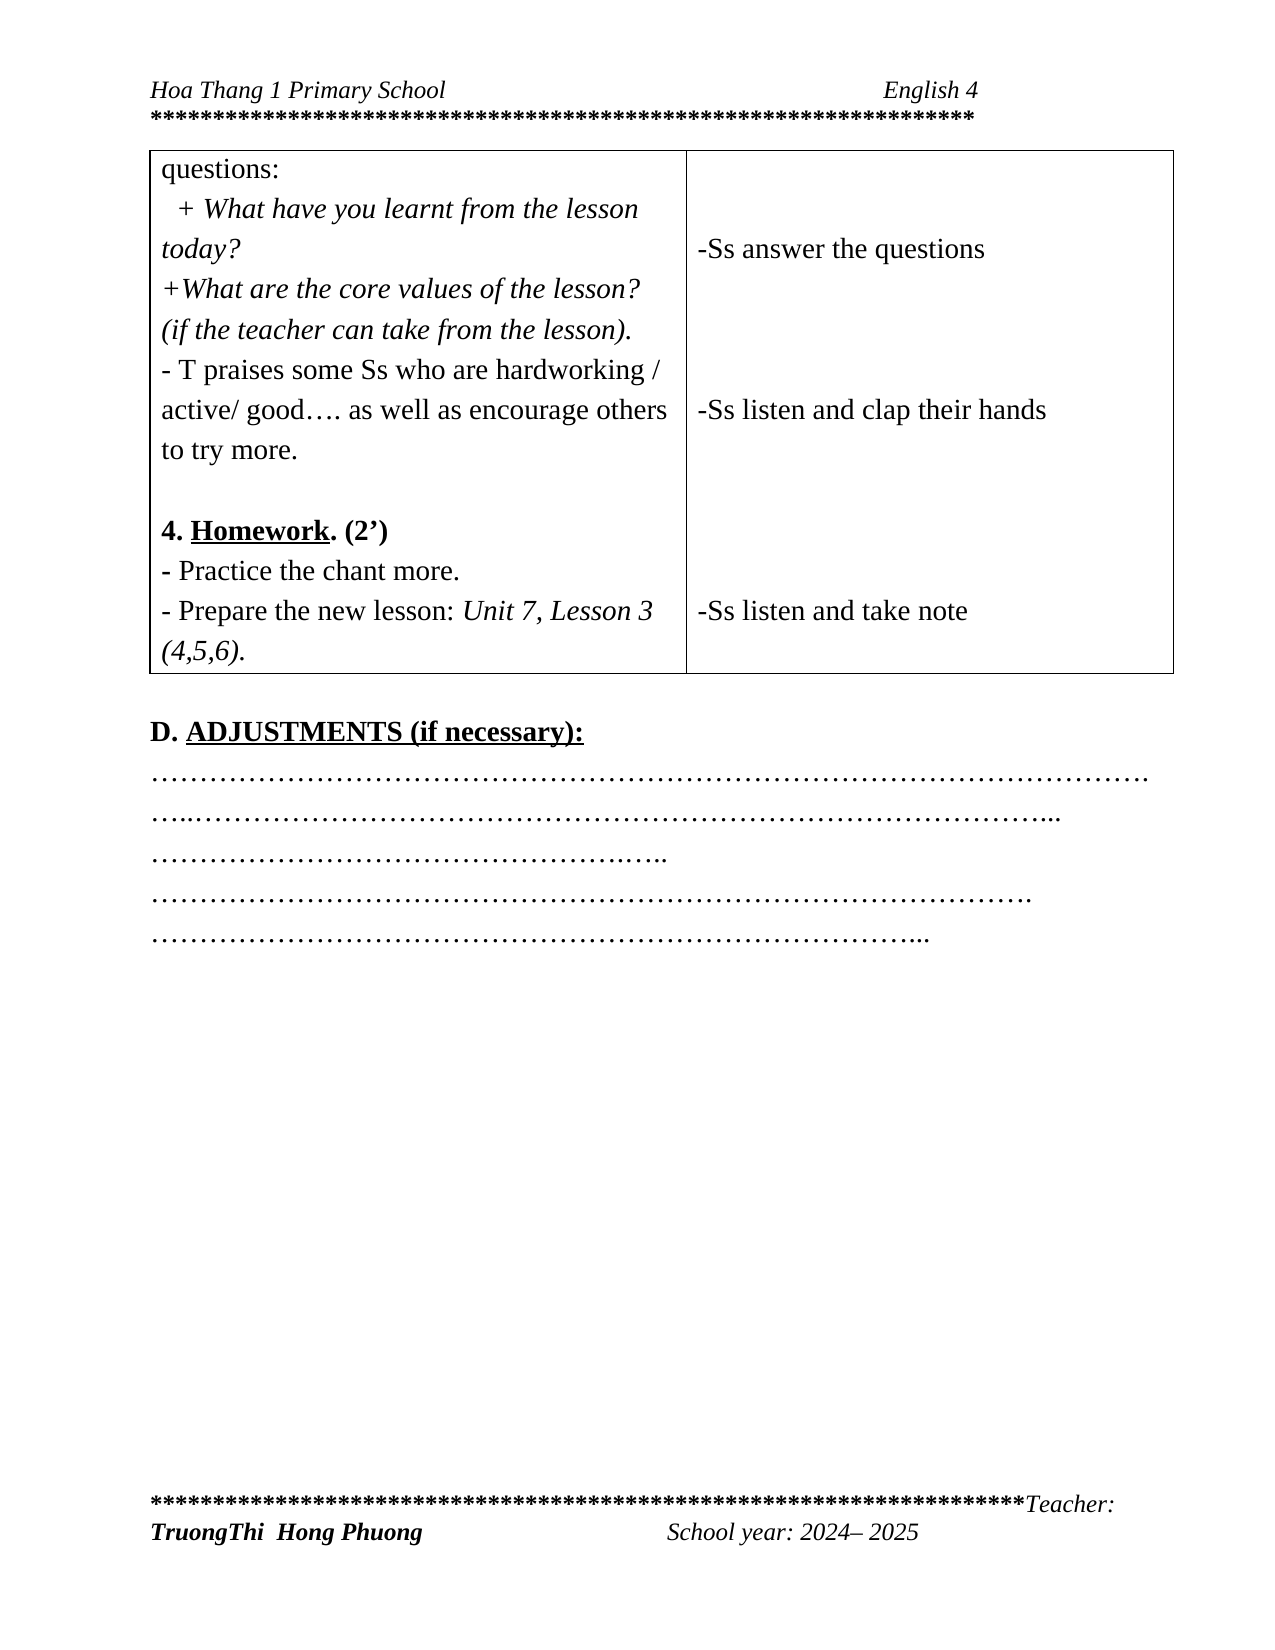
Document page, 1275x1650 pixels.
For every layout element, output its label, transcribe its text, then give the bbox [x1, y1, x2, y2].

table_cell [687, 151, 1173, 673]
text ………………………………………………………………………………………….…..……………………………………………………………………………...………………………………………….…..……………………………………………………………………………….……………………………………………………………………... [150, 754, 1181, 949]
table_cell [151, 151, 686, 673]
text D. ADJUSTMENTS (if necessary): [150, 714, 1181, 748]
